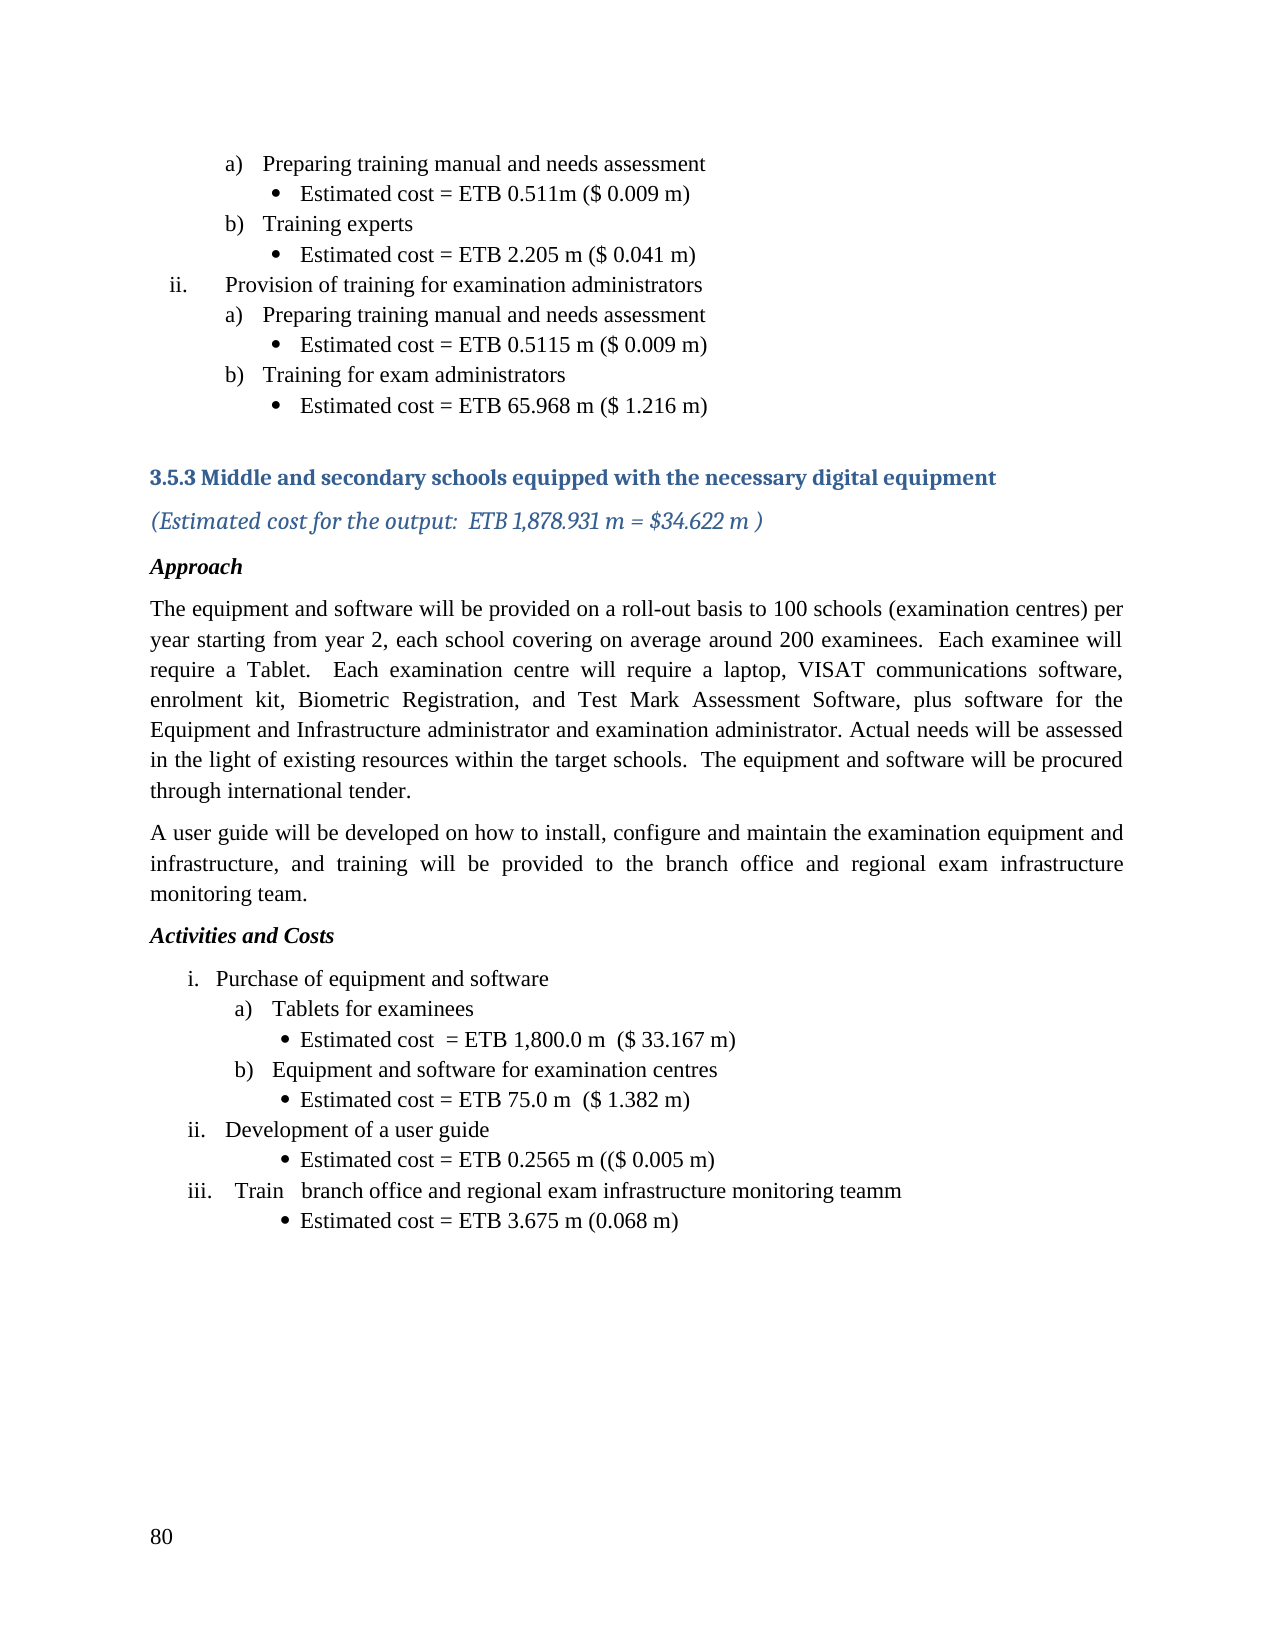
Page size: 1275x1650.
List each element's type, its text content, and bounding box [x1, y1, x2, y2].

text Approach [150, 553, 1125, 579]
list Equipment and software for examination centres [234, 1056, 1125, 1082]
list Preparing training manual and needs assessment [225, 301, 1125, 327]
list Preparing training manual and needs assessment [225, 150, 1125, 176]
text The equipment and software will be provided on a roll-out basis to 100 schools (examination centres) per year starting from year 2, each school covering on average around 200 examinees. Each examinee will require a Tablet. Each examination centre will require a laptop, VISAT communications software, enrolment kit, Biometric Registration, and Test Mark Assessment Software, plus software for the Equipment and Infrastructure administrator and examination administrator. Actual needs will be assessed in the light of existing resources within the target schools. The equipment and software will be procured through international tender. [150, 596, 1125, 803]
list Training experts [225, 210, 1125, 237]
list Estimated cost = ETB 0.511m ($ 0.009 m) [272, 180, 1125, 207]
subtitle 3.5.3 Middle and secondary schools equipped with the necessary digital equipment [150, 464, 1125, 491]
list Tablets for examinees [234, 996, 1125, 1022]
list Estimated cost = ETB 1,800.0 m ($ 33.167 m) [281, 1026, 1125, 1052]
text A user guide will be developed on how to install, configure and maintain the examination equipment and infrastructure, and training will be provided to the branch office and regional exam infrastructure monitoring team. [150, 819, 1125, 906]
list Train branch office and regional exam infrastructure monitoring teamm [187, 1177, 1125, 1203]
list Development of a user guide [187, 1116, 1125, 1143]
list Provision of training for examination administrators [187, 271, 1125, 297]
list Estimated cost = ETB 75.0 m ($ 1.382 m) [281, 1086, 1125, 1112]
list Estimated cost = ETB 2.205 m ($ 0.041 m) [272, 241, 1125, 267]
list Estimated cost = ETB 3.675 m (0.068 m) [281, 1207, 1125, 1233]
list Estimated cost = ETB 0.5115 m ($ 0.009 m) [272, 331, 1125, 358]
text Activities and Costs [150, 923, 1125, 949]
list Purchase of equipment and software [187, 965, 1125, 992]
list Training for exam administrators [225, 361, 1125, 388]
list Estimated cost = ETB 65.968 m ($ 1.216 m) [272, 392, 1125, 418]
list Estimated cost = ETB 0.2565 m (($ 0.005 m) [281, 1147, 1125, 1173]
subtitle (Estimated cost for the output: ETB 1,878.931 m = $34.622 m ) [150, 507, 1125, 536]
